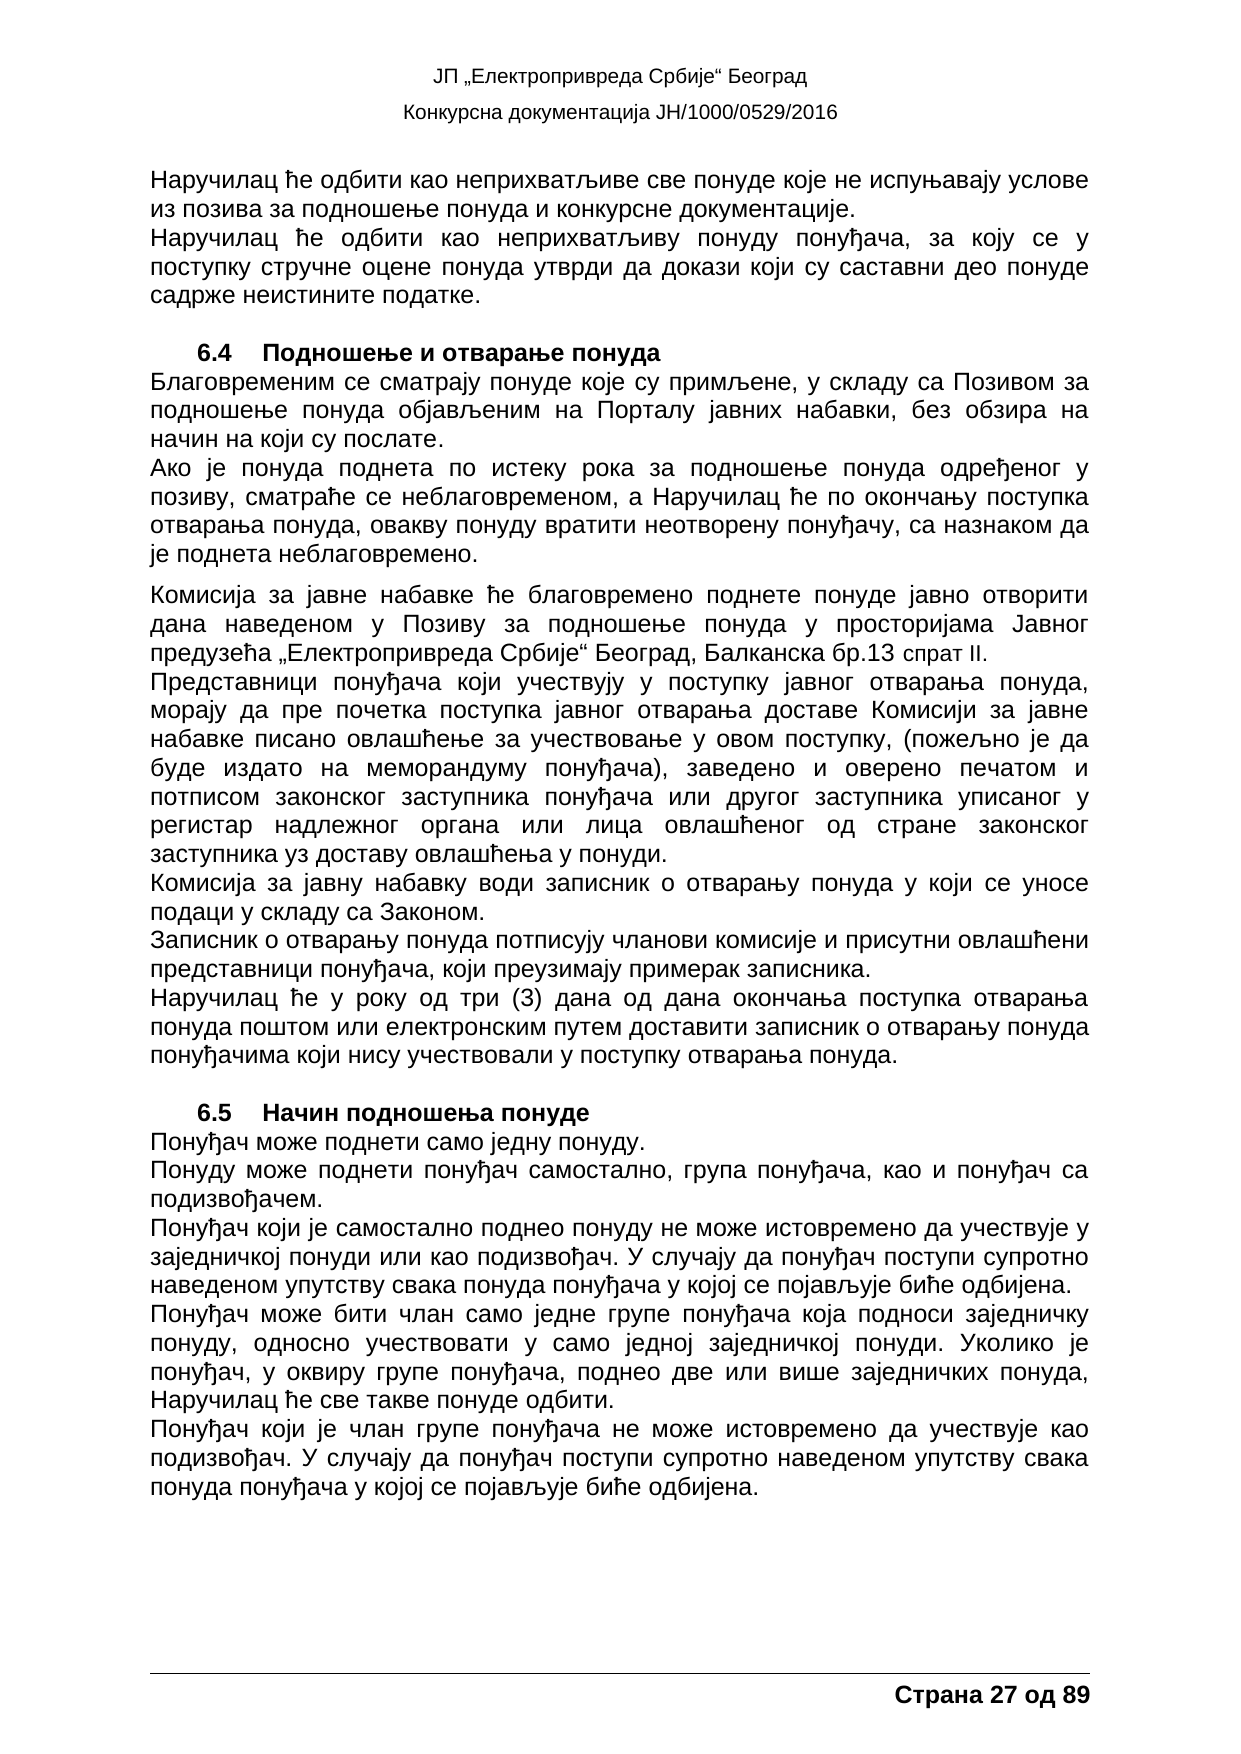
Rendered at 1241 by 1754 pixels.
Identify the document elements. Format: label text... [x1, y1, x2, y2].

text Благовременим се сматрају понуде које су примљене, у складу са Позивом за подношење понуда објављеним на Порталу јавних набавки, без обзира на начин на који су послате. [150, 367, 1090, 453]
text Комисија за јавне набавке ће благовремено поднете понуде јавно отворити дана наведеном у Позиву за подношење понуда у просторијама Јавног предузећа „Електропривреда Србије“ Београд, Балканска бр.13 спрат II. [150, 580, 1090, 667]
text Ако је понуда поднета по истеку рока за подношење понуда одређеног у позиву, сматраће се неблаговременом, а Наручилац ће по окончању поступка отварања понуда, овакву понуду вратити неотворену понуђачу, са назнаком да је поднета неблаговремено. [150, 453, 1090, 568]
text Записник о отварању понуда потписују чланови комисије и присутни овлашћени представници понуђача, који преузимају примерак записника. [150, 925, 1090, 983]
text Понуђач који је члан групе понуђача не може истовремено да учествује као подизвођач. У случају да понуђач поступи супротно наведеном упутству свака понуда понуђача у којој се појављује биће одбијена. [150, 1414, 1090, 1500]
text Понуђач који је самостално поднео понуду не може истовремено да учествује у заједничкој понуди или као подизвођач. У случају да понуђач поступи супротно наведеном упутству свака понуда понуђача у којој се појављује биће одбијена. [150, 1213, 1090, 1299]
text Понуду може поднети понуђач самостално, група понуђача, као и понуђач са подизвођачем. [150, 1155, 1090, 1213]
text Представници понуђача који учествују у поступку јавног отварања понуда, морају да пре почетка поступка јавног отварања доставе Комисији за јавне набавке писано овлашћење за учествовање у овом поступку, (пожељно је да буде издато на меморандуму понуђача), заведено и оверено печатом и потписом законског заступника понуђача или другог заступника уписаног у регистар надлежног органа или лица овлашћеног од стране законског заступника уз доставу овлашћења у понуди. [150, 667, 1090, 868]
text Наручилац ће у року од три (3) дана од дана окончања поступка отварања понуда поштом или електронским путем доставити записник о отварању понуда понуђачима који нису учествовали у поступку отварања понуда. [150, 983, 1090, 1069]
text Понуђач може бити члан само једне групе понуђача која подноси заједничку понуду, односно учествовати у само једној заједничкој понуди. Уколико је понуђач, у оквиру групе понуђача, поднео две или више заједничких понуда, Наручилац ће све такве понуде одбити. [150, 1299, 1090, 1414]
text Комисија за јавну набавку води записник о отварању понуда у који се уносе подаци у складу са Законом. [150, 868, 1090, 925]
text Наручилац ће одбити као неприхватљиву понуду понуђача, за коју се у поступку стручне оцене понуда утврди да докази који су саставни део понуде садрже неистините податке. [150, 223, 1090, 309]
list Начин подношења понуде [197, 1098, 1090, 1127]
text Понуђач може поднети само једну понуду. [150, 1127, 1090, 1155]
list Подношење и отварање понуда [197, 338, 1090, 367]
text Наручилац ће одбити као неприхватљиве све понуде које не испуњавају услове из позива за подношење понуда и конкурсне документације. [150, 165, 1090, 223]
